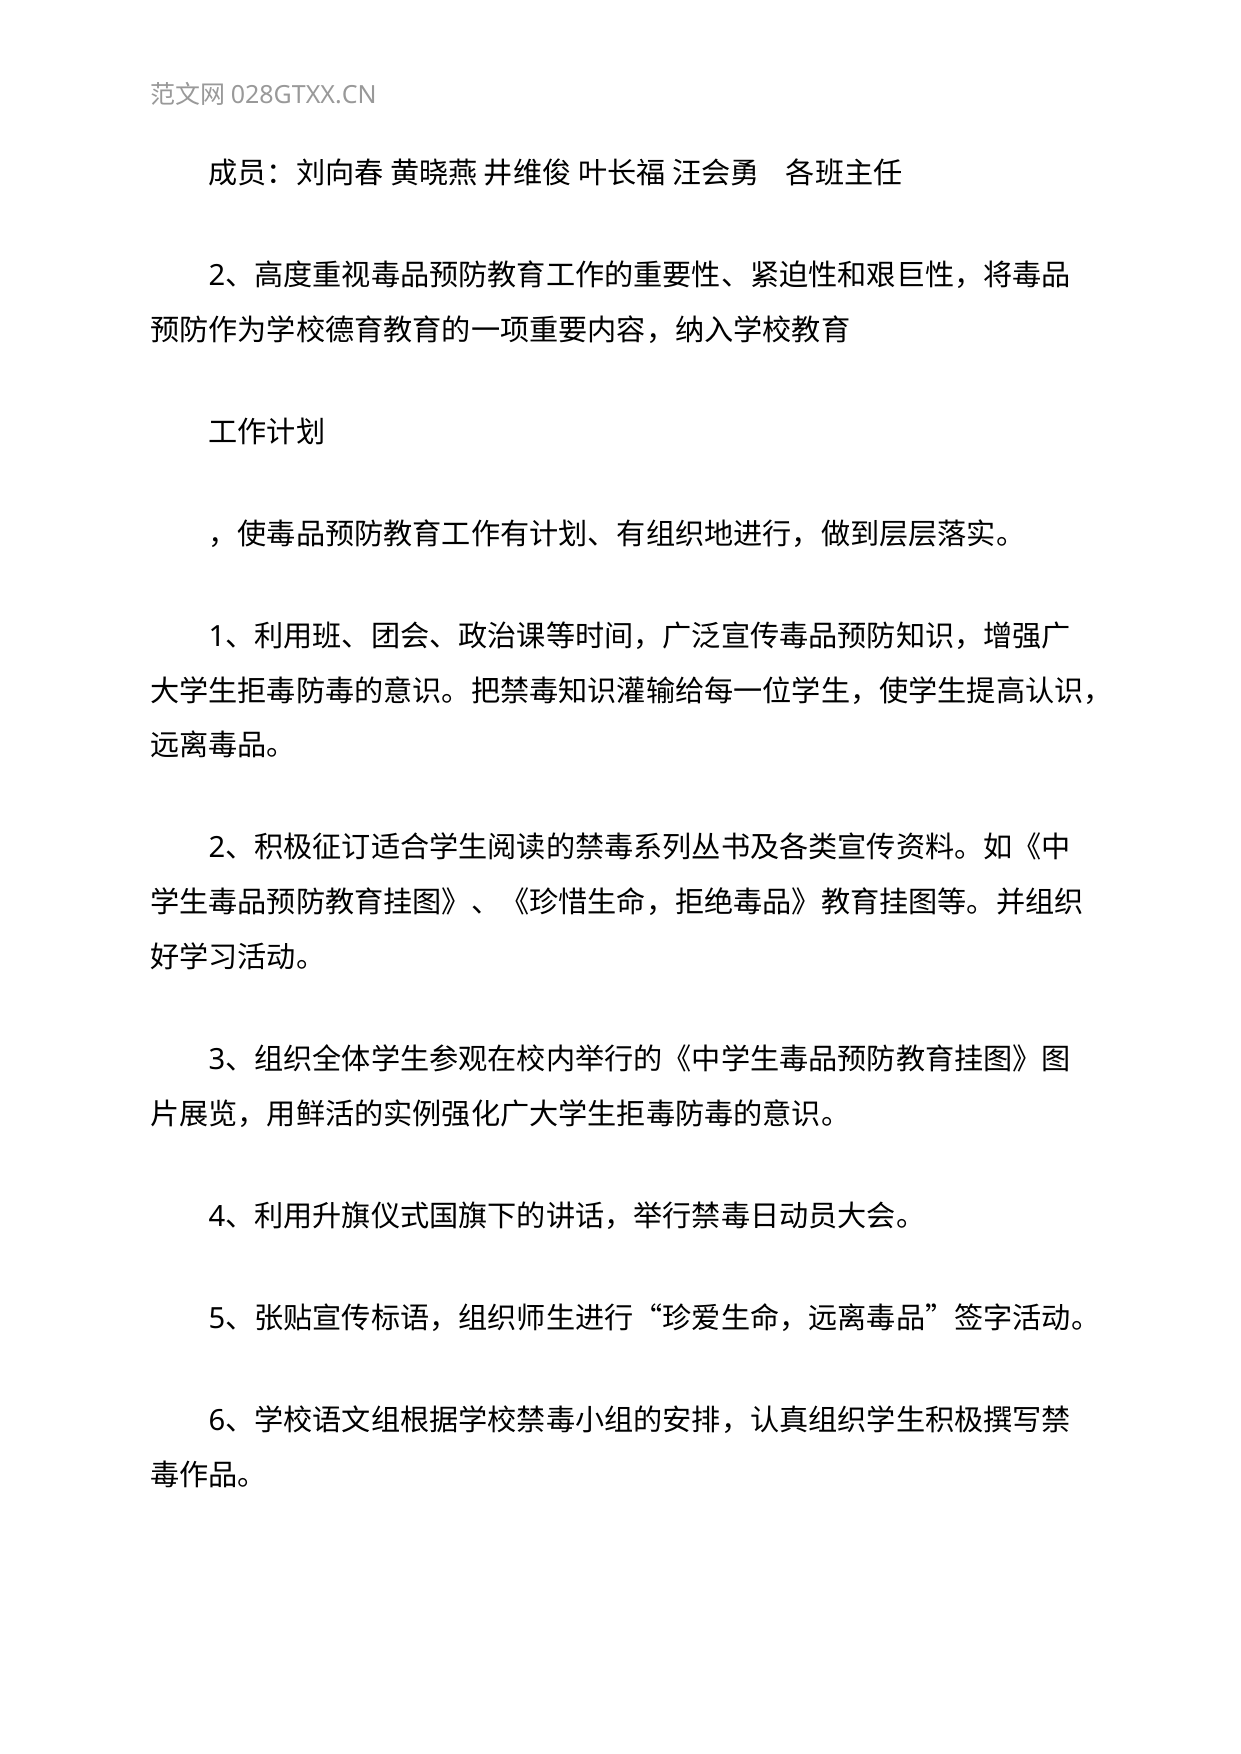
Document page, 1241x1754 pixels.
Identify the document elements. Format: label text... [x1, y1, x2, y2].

text 成员：刘向春 黄晓燕 井维俊 叶长福 汪会勇 各班主任 [150, 150, 1090, 192]
text 6、学校语文组根据学校禁毒小组的安排，认真组织学生积极撰写禁毒作品。 [150, 1396, 1090, 1493]
text ，使毒品预防教育工作有计划、有组织地进行，做到层层落实。 [150, 510, 1090, 553]
text 4、利用升旗仪式国旗下的讲话，举行禁毒日动员大会。 [150, 1192, 1090, 1234]
text 3、组织全体学生参观在校内举行的《中学生毒品预防教育挂图》图片展览，用鲜活的实例强化广大学生拒毒防毒的意识。 [150, 1035, 1090, 1133]
text 5、张贴宣传标语，组织师生进行“珍爱生命，远离毒品”签字活动。 [150, 1294, 1090, 1337]
text 2、高度重视毒品预防教育工作的重要性、紧迫性和艰巨性，将毒品预防作为学校德育教育的一项重要内容，纳入学校教育 [150, 252, 1090, 349]
text 1、利用班、团会、政治课等时间，广泛宣传毒品预防知识，增强广大学生拒毒防毒的意识。把禁毒知识灌输给每一位学生，使学生提高认识，远离毒品。 [150, 612, 1090, 764]
text 2、积极征订适合学生阅读的禁毒系列丛书及各类宣传资料。如《中学生毒品预防教育挂图》、《珍惜生命，拒绝毒品》教育挂图等。并组织好学习活动。 [150, 824, 1090, 976]
text 工作计划 [150, 408, 1090, 451]
